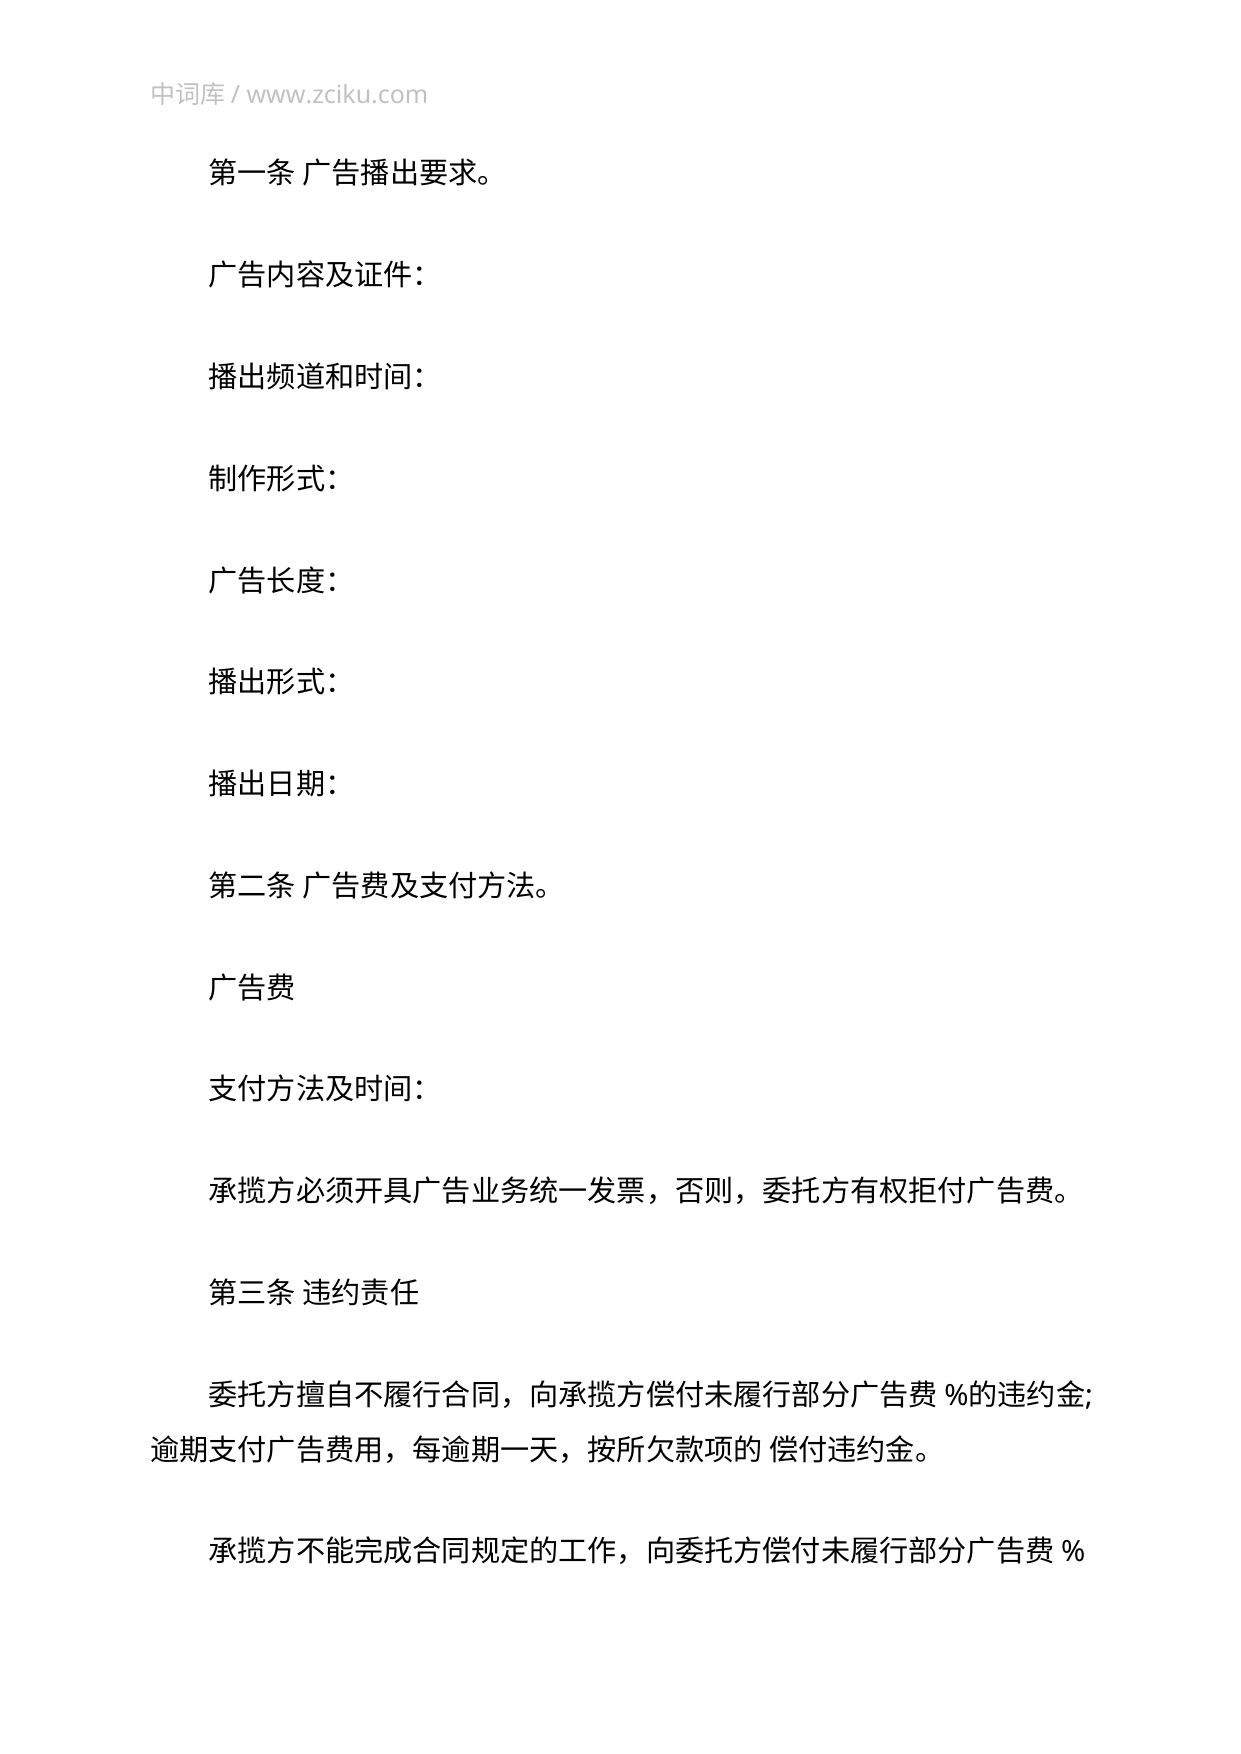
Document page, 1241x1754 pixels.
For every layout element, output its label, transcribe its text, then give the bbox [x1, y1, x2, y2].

text 广告内容及证件： [150, 252, 1090, 294]
text 委托方擅自不履行合同，向承揽方偿付未履行部分广告费 %的违约金;逾期支付广告费用，每逾期一天，按所欠款项的 偿付违约金。 [150, 1371, 1090, 1468]
text 播出形式： [150, 659, 1090, 701]
text 支付方法及时间： [150, 1066, 1090, 1108]
text 第三条 违约责任 [150, 1269, 1090, 1312]
text 广告长度： [150, 557, 1090, 599]
text 播出频道和时间： [150, 353, 1090, 396]
text 第一条 广告播出要求。 [150, 150, 1090, 192]
text 承揽方必须开具广告业务统一发票，否则，委托方有权拒付广告费。 [150, 1168, 1090, 1210]
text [150, 1528, 1090, 1570]
text 第二条 广告费及支付方法。 [150, 862, 1090, 905]
text 制作形式： [150, 455, 1090, 498]
text 播出日期： [150, 761, 1090, 803]
text 广告费 [150, 964, 1090, 1006]
